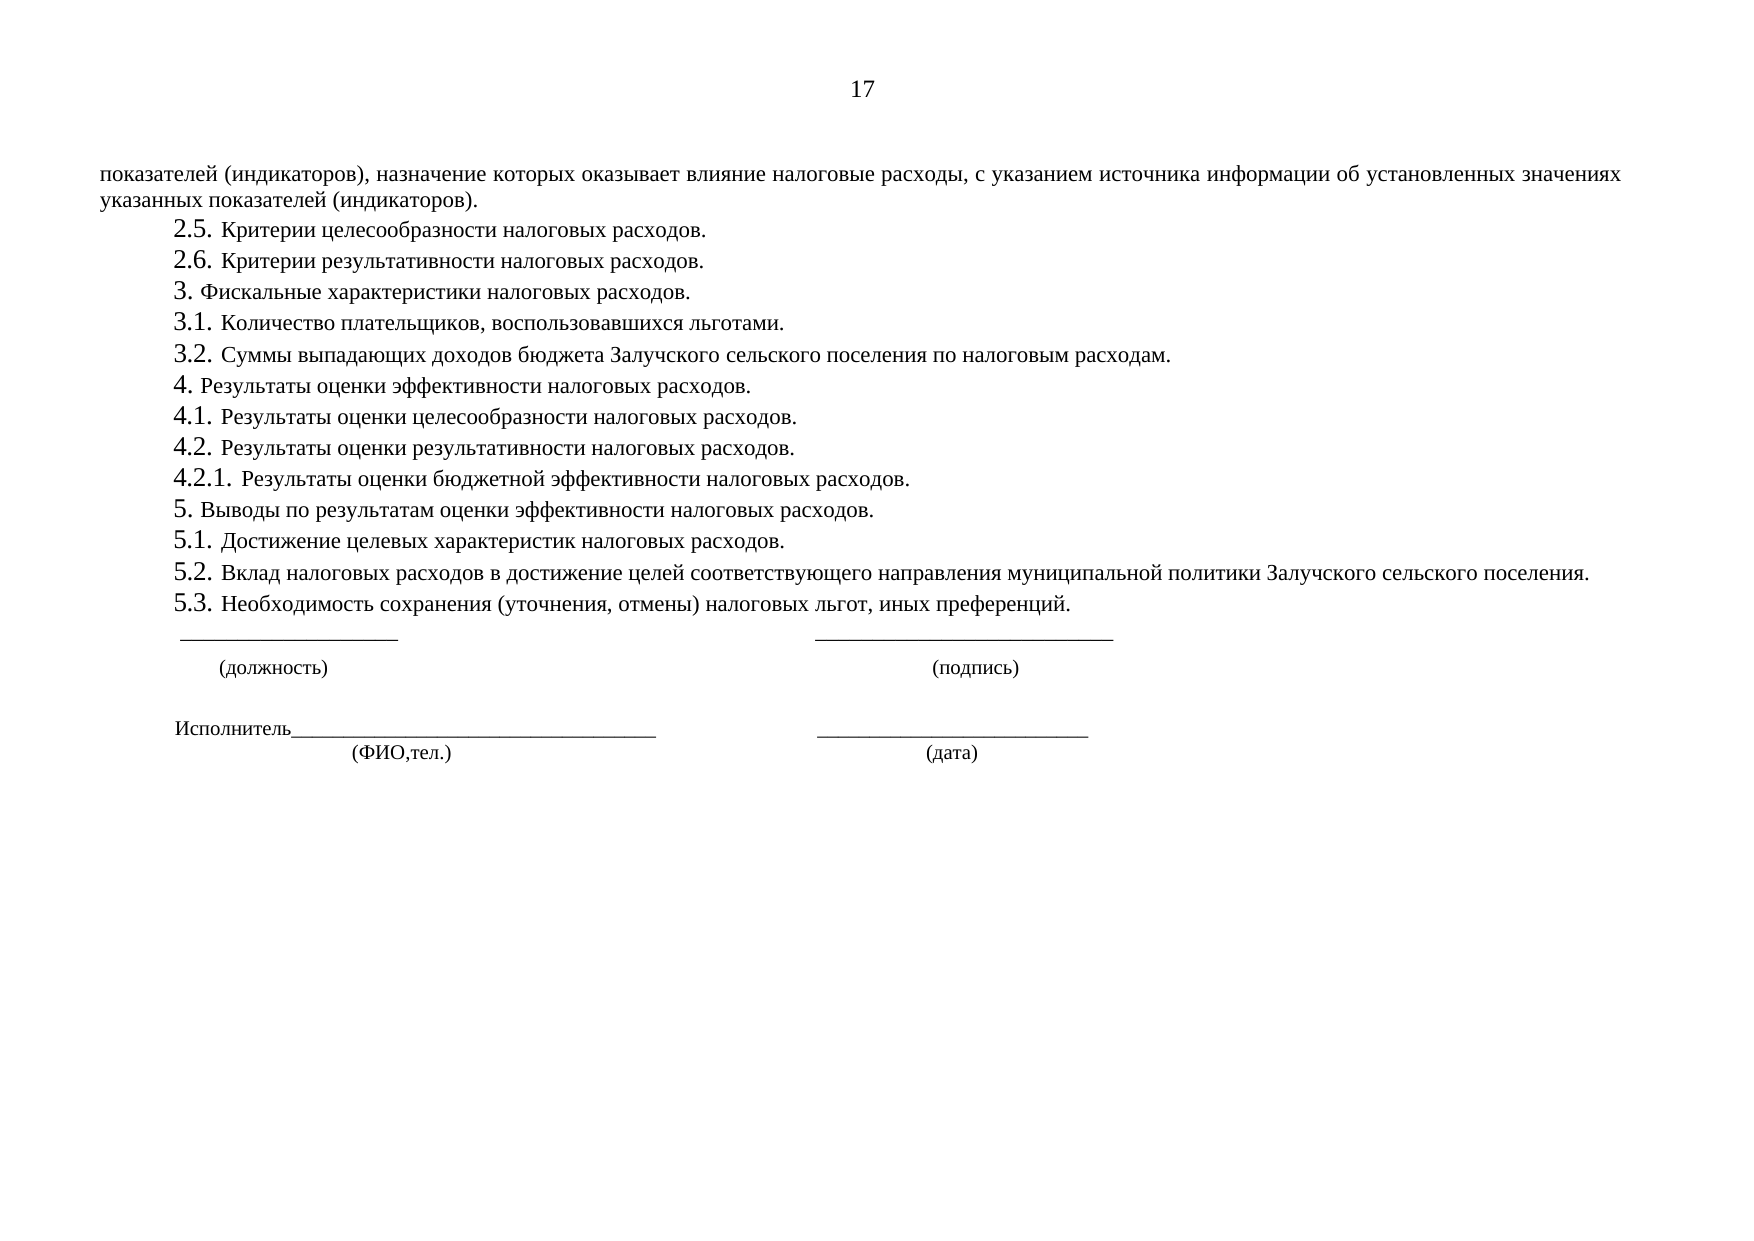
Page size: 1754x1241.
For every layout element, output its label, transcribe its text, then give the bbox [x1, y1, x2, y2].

text (должность) (подпись) [89, 656, 1636, 679]
text ___________________ __________________________ [89, 617, 1636, 643]
list Результаты оценки целесообразности налоговых расходов. [173, 399, 1636, 430]
list Критерии результативности налоговых расходов. [173, 244, 1636, 275]
list Критерии целесообразности налоговых расходов. [173, 213, 1636, 244]
text Исполнитель___________________________________ __________________________ [174, 715, 1636, 739]
list Результаты оценки результативности налоговых расходов. [173, 430, 1636, 461]
list Результаты оценки бюджетной эффективности налоговых расходов. [173, 461, 1636, 492]
list Вклад налоговых расходов в достижение целей соответствующего направления муниципальной политики Залучского сельского поселения. [99, 555, 1623, 586]
list Выводы по результатам оценки эффективности налоговых расходов. [173, 493, 1636, 524]
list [99, 160, 1624, 213]
list Достижение целевых характеристик налоговых расходов. [173, 524, 1636, 555]
list Количество плательщиков, воспользовавшихся льготами. [173, 306, 1636, 337]
list Фискальные характеристики налоговых расходов. [173, 275, 1636, 306]
text (ФИО,тел.) (дата) [352, 740, 1636, 764]
list Необходимость сохранения (уточнения, отмены) налоговых льгот, иных преференций. [99, 586, 1624, 617]
list Суммы выпадающих доходов бюджета Залучского сельского поселения по налоговым расходам. [99, 337, 1624, 368]
list Результаты оценки эффективности налоговых расходов. [173, 368, 1636, 399]
